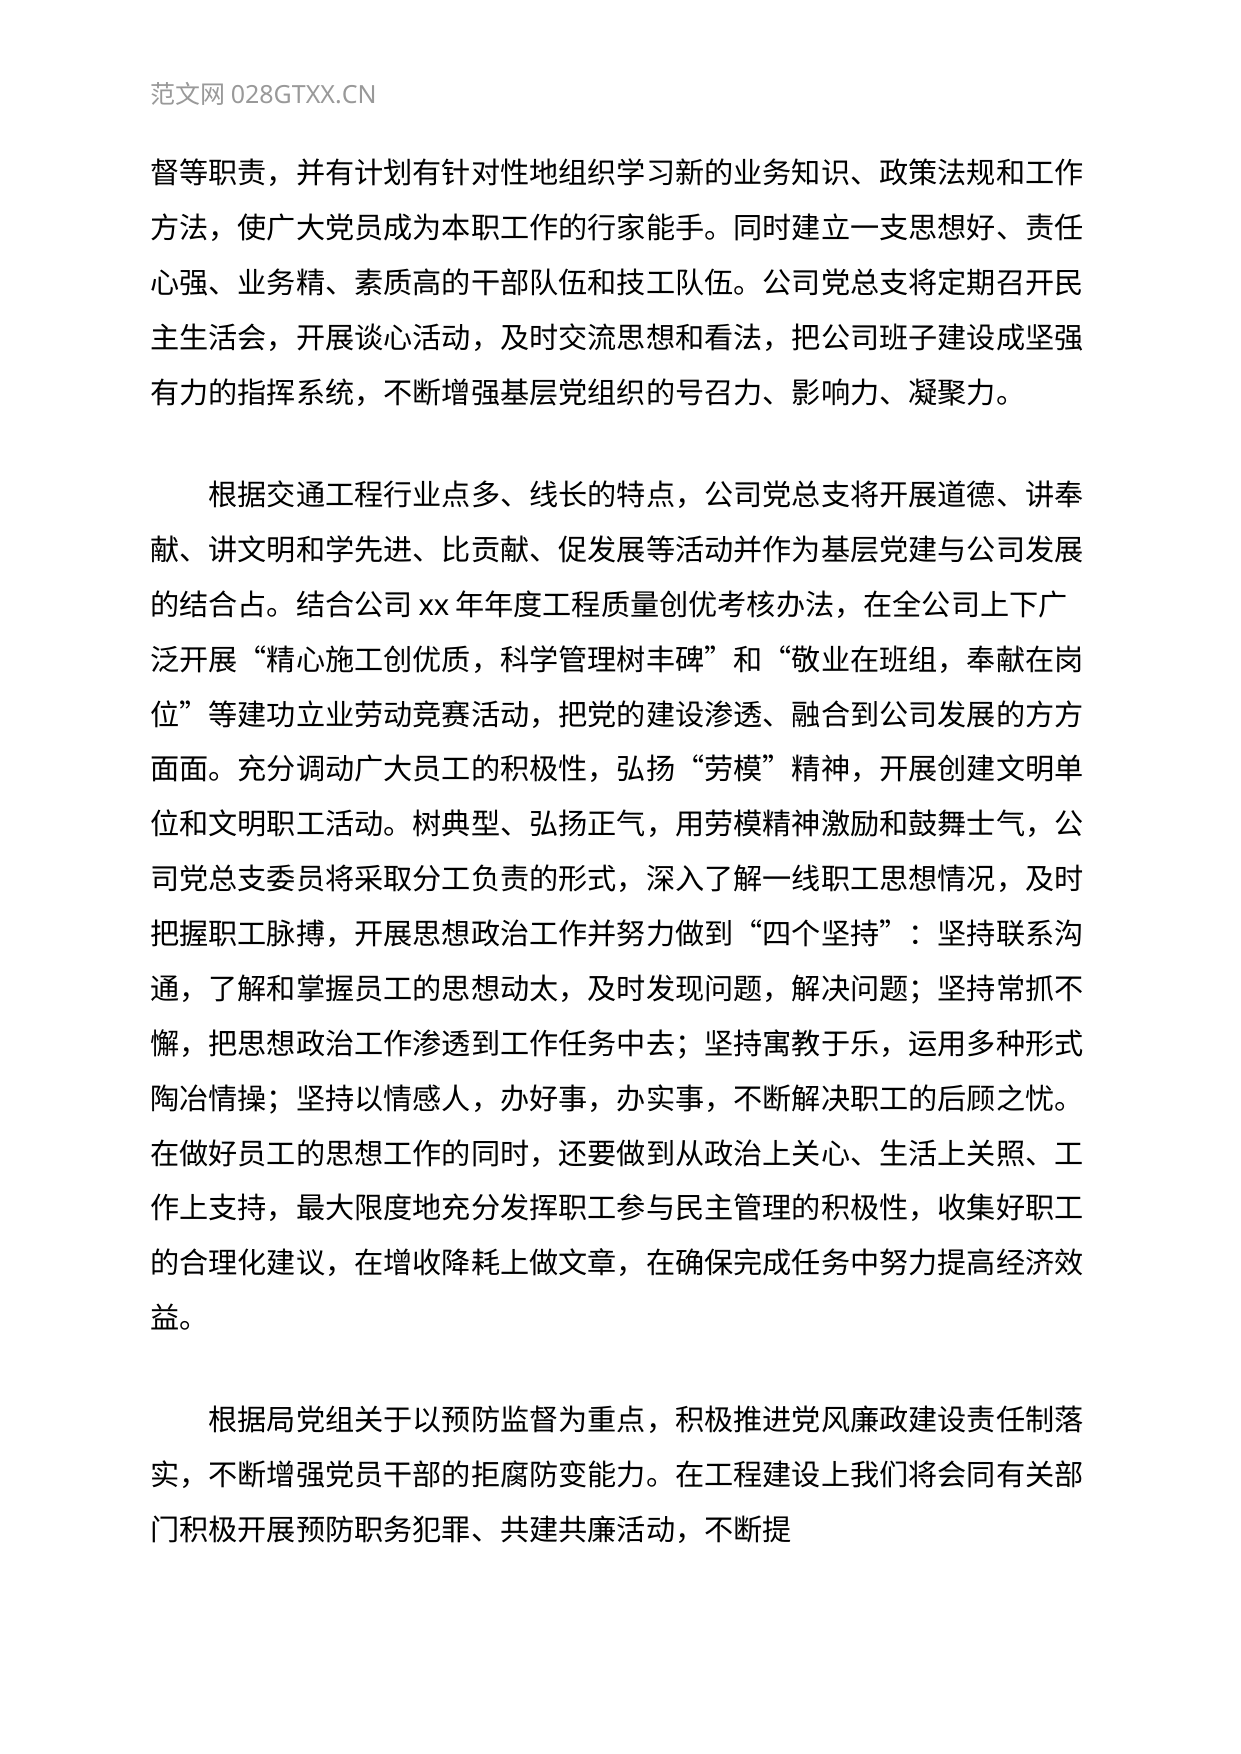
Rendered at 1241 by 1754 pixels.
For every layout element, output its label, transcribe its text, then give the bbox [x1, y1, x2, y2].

text 根据交通工程行业点多、线长的特点，公司党总支将开展道德、讲奉献、讲文明和学先进、比贡献、促发展等活动并作为基层党建与公司发展的结合占。结合公司xx年年度工程质量创优考核办法，在全公司上下广泛开展“精心施工创优质，科学管理树丰碑”和“敬业在班组，奉献在岗位”等建功立业劳动竞赛活动，把党的建设渗透、融合到公司发展的方方面面。充分调动广大员工的积极性，弘扬“劳模”精神，开展创建文明单位和文明职工活动。树典型、弘扬正气，用劳模精神激励和鼓舞士气，公司党总支委员将采取分工负责的形式，深入了解一线职工思想情况，及时把握职工脉搏，开展思想政治工作并努力做到“四个坚持”：坚持联系沟通，了解和掌握员工的思想动太，及时发现问题，解决问题；坚持常抓不懈，把思想政治工作渗透到工作任务中去；坚持寓教于乐，运用多种形式陶冶情操；坚持以情感人，办好事，办实事，不断解决职工的后顾之忧。在做好员工的思想工作的同时，还要做到从政治上关心、生活上关照、工作上支持，最大限度地充分发挥职工参与民主管理的积极性，收集好职工的合理化建议，在增收降耗上做文章，在确保完成任务中努力提高经济效益。 [150, 471, 1090, 1337]
text 根据局党组关于以预防监督为重点，积极推进党风廉政建设责任制落实，不断增强党员干部的拒腐防变能力。在工程建设上我们将会同有关部门积极开展预防职务犯罪、共建共廉活动，不断提 [150, 1397, 1090, 1549]
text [150, 150, 1090, 412]
